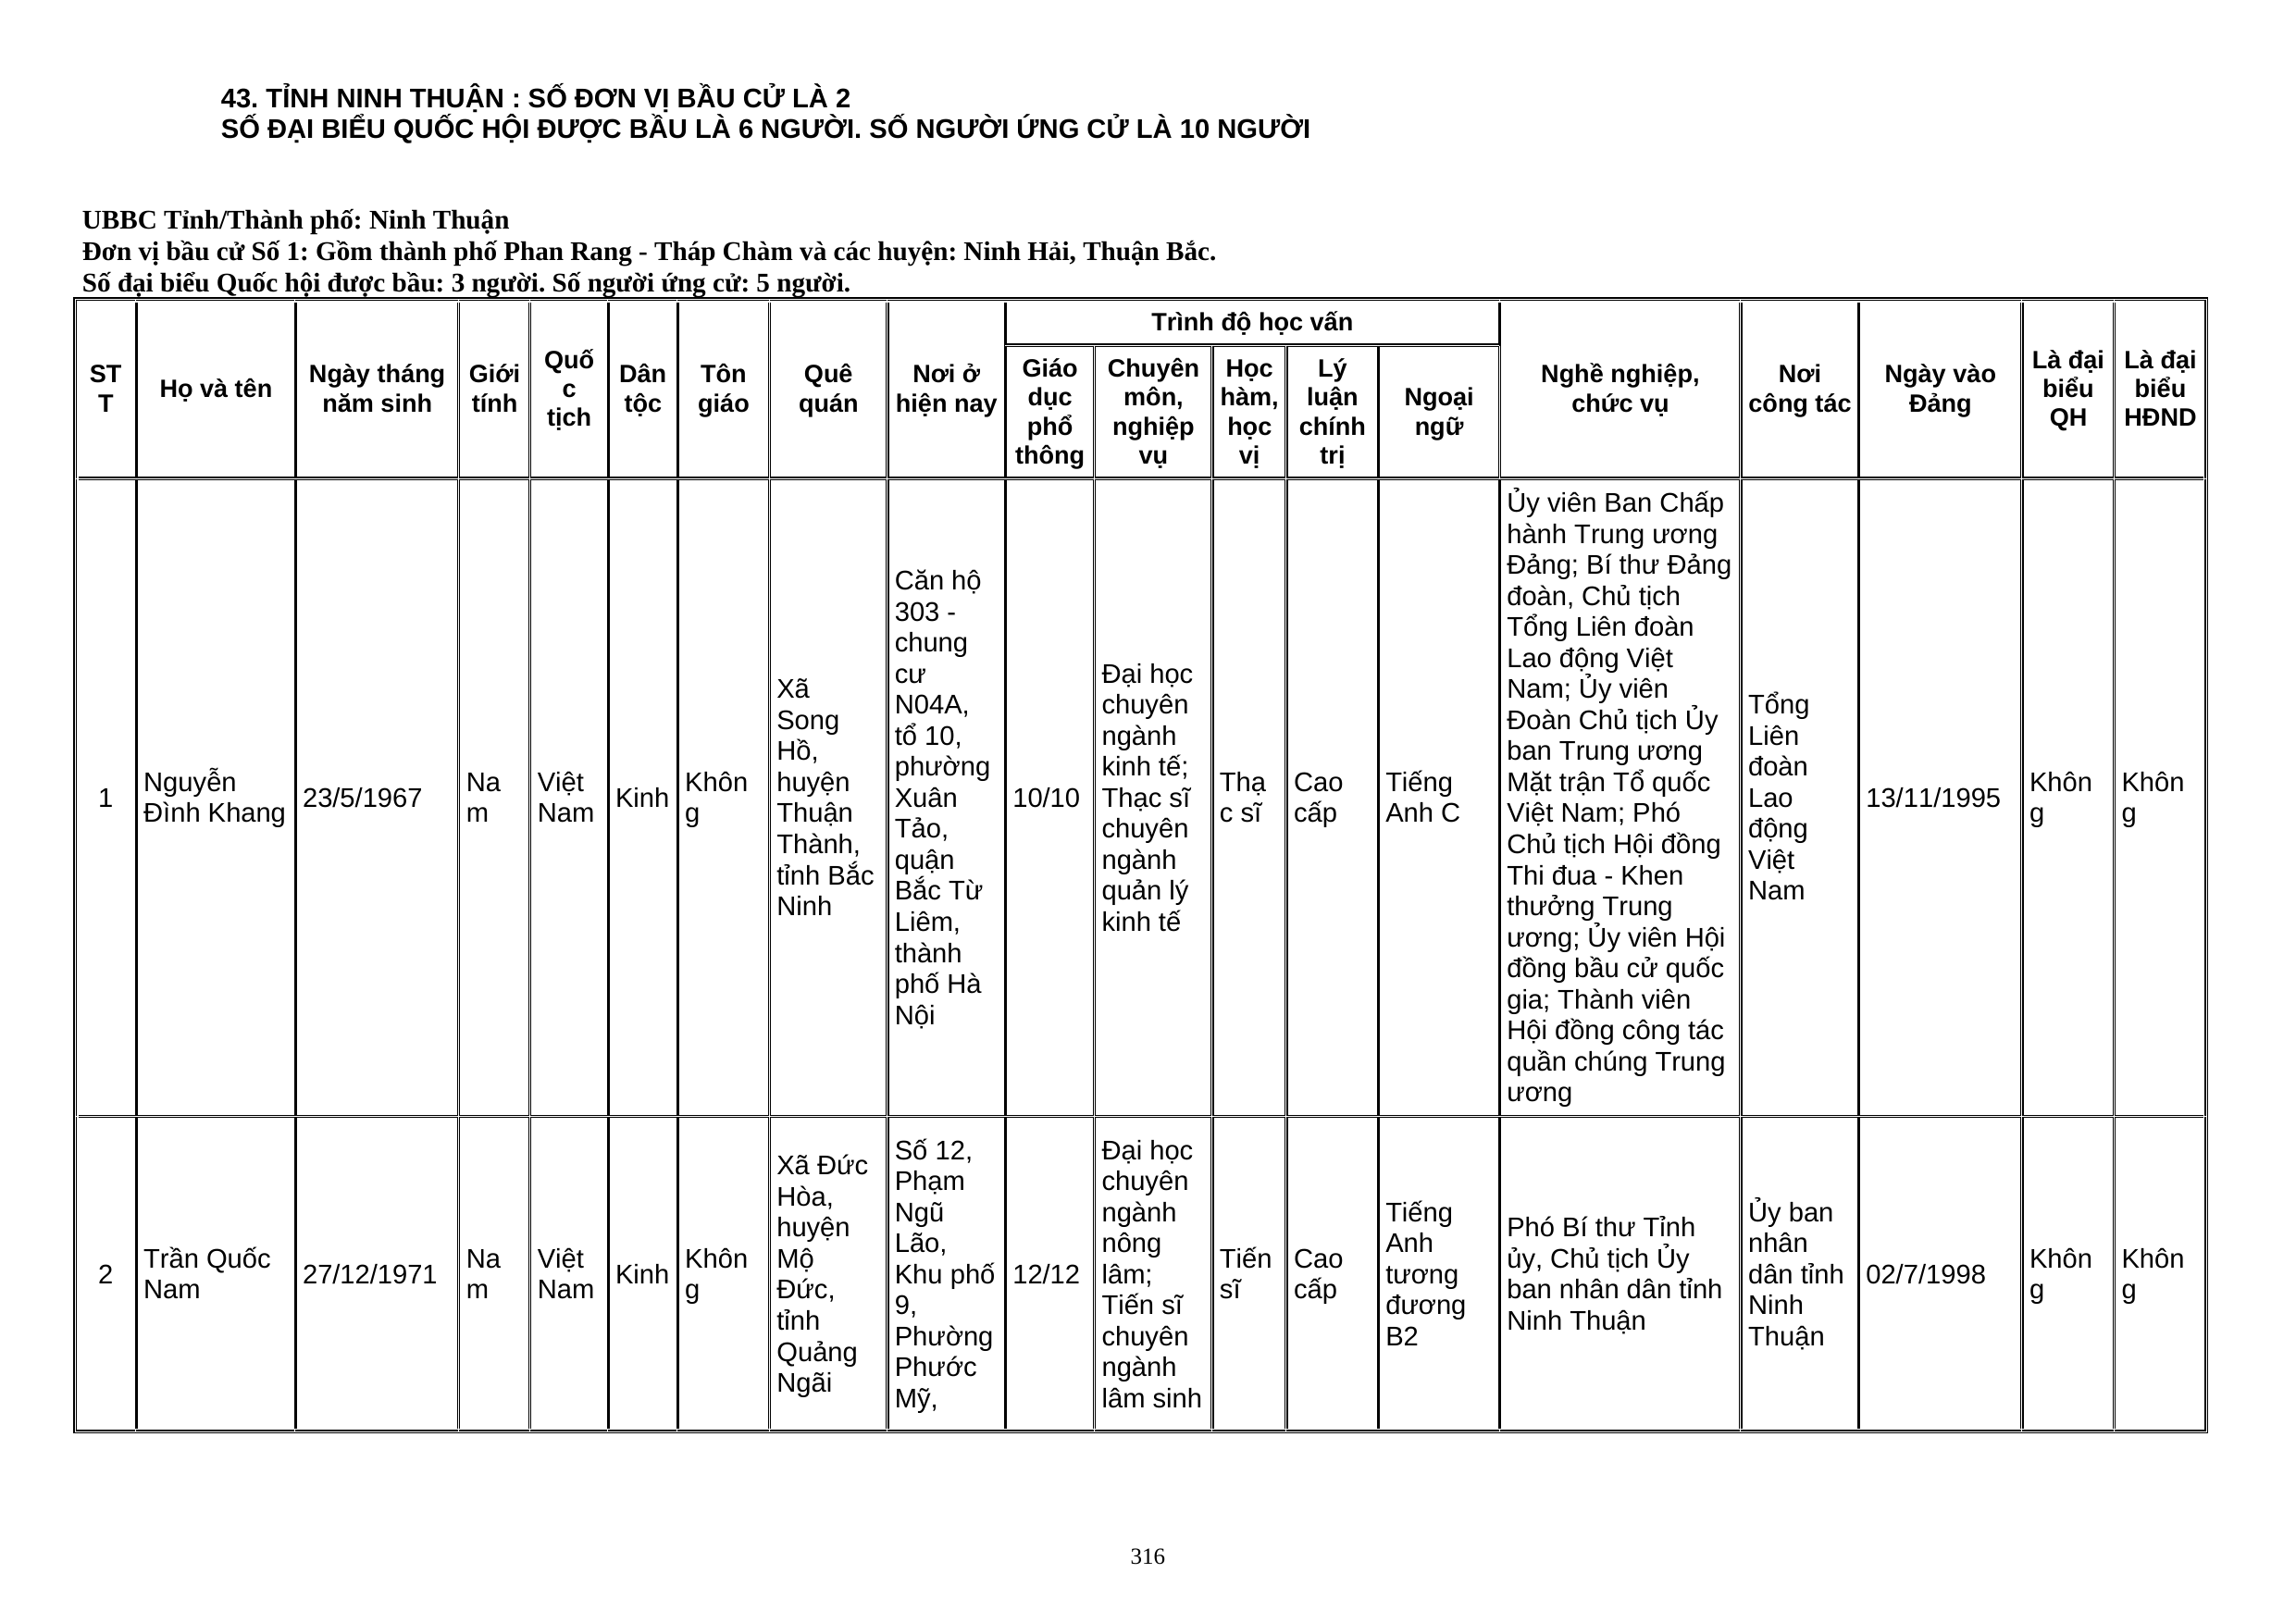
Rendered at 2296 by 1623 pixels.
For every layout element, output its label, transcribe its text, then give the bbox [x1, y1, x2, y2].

table_cell Đại học chuyên ngành nông lâm; Tiến sĩ chuyên ngành lâm sinh [1095, 1115, 1212, 1430]
table_header Nơi ở hiện nay [887, 301, 1005, 477]
table_cell 13/11/1995 [1860, 480, 2020, 1115]
table_cell Việt Nam [531, 480, 607, 1115]
table_header Quê quán [769, 299, 887, 477]
table_cell Cao cấp [1288, 480, 1377, 1115]
table_cell Nam [459, 1118, 530, 1430]
table_cell Căn hộ 303 - chung cư N04A, tổ 10, phường Xuân Tảo, quận Bắc Từ Liêm, thành phố Hà Nội [889, 480, 1004, 1115]
table_header Ngày vào Đảng [1858, 299, 2022, 477]
text UBBC Tỉnh/Thành phố: Ninh Thuận Đơn vị bầu cử Số 1: Gồm thành phố Phan Rang - Tháp Chàm và các huyện: Ninh Hải, Thuận Bắc. Số đại biểu Quốc hội được bầu: 3 người. Số người ứng cử: 5 người. [82, 173, 2214, 297]
table_cell 02/7/1998 [1858, 1115, 2022, 1430]
table_header STT [77, 299, 136, 477]
table_cell Trần Quốc Nam [136, 1118, 295, 1430]
table_cell Chuyên môn, nghiệp vụ [1096, 347, 1210, 477]
table_cell Ủy ban nhân dân tỉnh Ninh Thuận [1741, 1118, 1858, 1430]
table_cell Kinh [610, 480, 676, 1115]
table_cell Không [2115, 1115, 2206, 1430]
table_header Họ và tên [136, 299, 295, 477]
table_cell Học hàm, học vị [1214, 347, 1285, 477]
table_cell Đại học chuyên ngành kinh tế; Thạc sĩ chuyên ngành quản lý kinh tế [1096, 480, 1210, 1115]
table_header Tôn giáo [677, 301, 769, 477]
table_cell Ngoại ngữ [1380, 347, 1498, 477]
table_header Là đại biểu QH [2022, 301, 2114, 477]
table_cell Việt Nam [530, 1118, 608, 1430]
table_cell Lý luận chính trị [1288, 347, 1377, 477]
table_cell 12/12 [1005, 1118, 1094, 1430]
table_cell 23/5/1967 [297, 480, 457, 1115]
table_cell Không [679, 480, 768, 1115]
table_cell Nam [460, 480, 528, 1115]
table_cell Giáo dục phổ thông [1007, 347, 1093, 477]
table_cell Thạc sĩ [1214, 480, 1285, 1115]
table_cell Tiến sĩ [1212, 1115, 1286, 1430]
table_header Nghề nghiệp, chức vụ [1499, 299, 1741, 477]
table_cell Không [2022, 1118, 2114, 1430]
table_cell Không [2116, 477, 2205, 1115]
table_cell Tổng Liên đoàn Lao động Việt Nam [1743, 480, 1857, 1115]
table_cell Xã Song Hồ, huyện Thuận Thành, tỉnh Bắc Ninh [771, 480, 886, 1115]
table_cell Không [2024, 480, 2113, 1115]
table_cell Số 12, Phạm Ngũ Lão, Khu phố 9, Phường Phước Mỹ, thành phố Phan Rang - Tháp Chàm, tỉnh Ninh Thuận [887, 1118, 1005, 1430]
text 43. TỈNH NINH THUẬN : SỐ ĐƠN VỊ BẦU CỬ LÀ 2 SỐ ĐẠI BIỂU QUỐC HỘI ĐƯỢC BẦU LÀ 6 NGƯỜI. SỐ NGƯỜI ỨNG CỬ LÀ 10 NGƯỜI [221, 82, 2214, 144]
table_cell Nguyễn Đình Khang [138, 480, 294, 1115]
table_cell Kinh [608, 1118, 677, 1430]
table_cell Không [677, 1118, 769, 1430]
table_cell Tiếng Anh tương đương B2 [1378, 1118, 1499, 1430]
table_cell 2 [75, 1115, 136, 1430]
table_cell 27/12/1971 [295, 1118, 459, 1430]
table_header Giới tính [459, 301, 530, 477]
table_cell Phó Bí thư Tỉnh ủy, Chủ tịch Ủy ban nhân dân tỉnh Ninh Thuận [1499, 1115, 1741, 1430]
table_header Là đại biểu HĐND [2115, 301, 2204, 477]
table_header Trình độ học vấn [1005, 301, 1499, 343]
table_cell 10/10 [1007, 480, 1093, 1115]
table_cell Tiếng Anh C [1380, 480, 1498, 1115]
table_header Quốc tịch [530, 299, 608, 477]
table_header Dân tộc [608, 299, 677, 477]
table_header Nơi công tác [1741, 301, 1858, 477]
table_cell 1 [77, 477, 135, 1115]
table_cell Ủy viên Ban Chấp hành Trung ương Đảng; Bí thư Đảng đoàn, Chủ tịch Tổng Liên đoàn Lao động Việt Nam; Ủy viên Đoàn Chủ tịch Ủy ban Trung ương Mặt trận Tổ quốc Việt Nam; Phó Chủ tịch Hội đồng Thi đua - Khen thưởng Trung ương; Ủy viên Hội đồng bầu cử quốc gia; Thành viên Hội đồng công tác quần chúng Trung ương [1501, 480, 1739, 1115]
table_cell Cao cấp [1286, 1118, 1378, 1430]
table_cell Xã Đức Hòa, huyện Mộ Đức, tỉnh Quảng Ngãi [769, 1115, 887, 1430]
table_header Ngày tháng năm sinh [295, 301, 459, 477]
